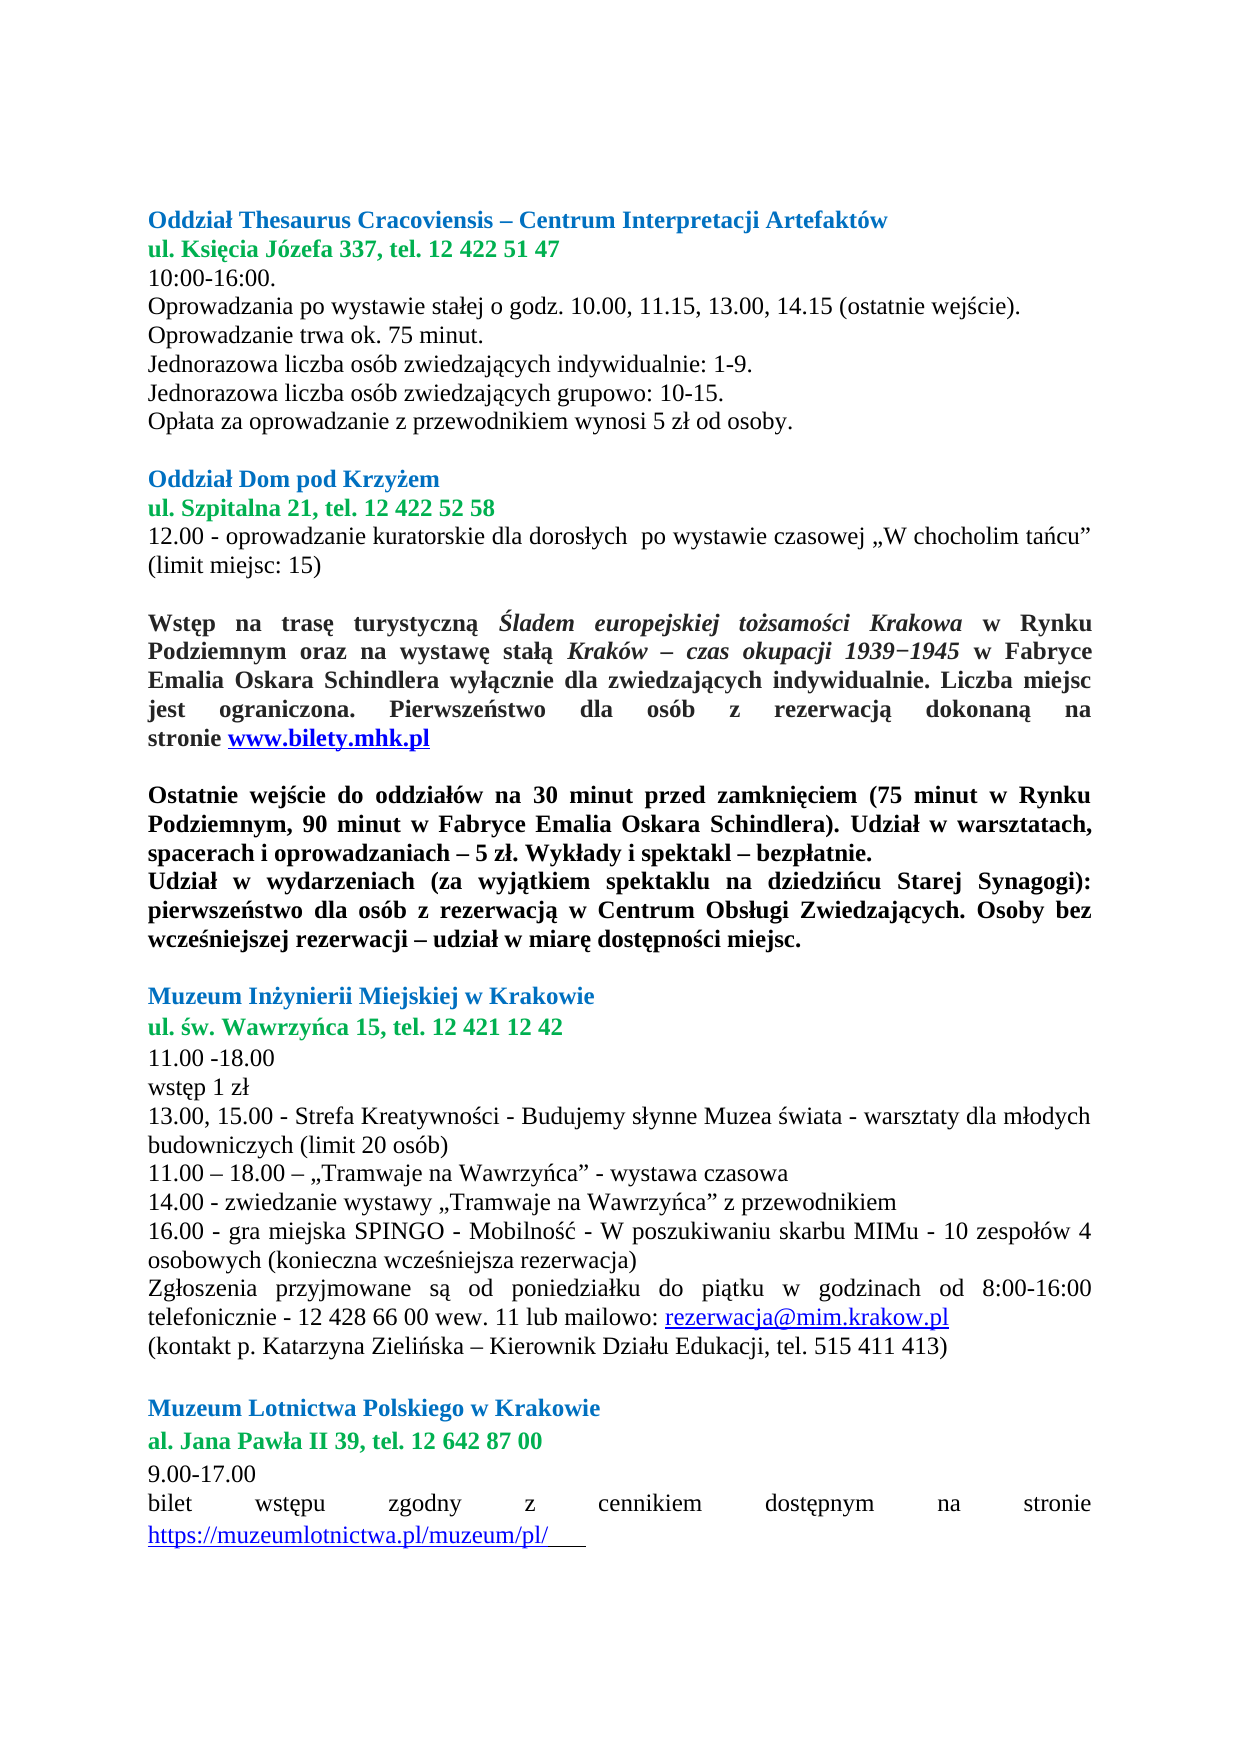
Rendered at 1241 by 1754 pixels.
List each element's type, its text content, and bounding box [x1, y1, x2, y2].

text 16.00 - gra miejska SPINGO - Mobilność - W poszukiwaniu skarbu MIMu - 10 zespołów 4 osobowych (konieczna wcześniejsza rezerwacja) [148, 1216, 1092, 1273]
text Oddział Dom pod Krzyżem [148, 464, 1092, 493]
text bilet wstępu zgodny z cennikiem dostępnym na stronie https://muzeumlotnictwa.pl/muzeum/pl/ [148, 1488, 1092, 1549]
text ul. Szpitalna 21, tel. 12 422 52 58 [148, 493, 1092, 521]
text Zgłoszenia przyjmowane są od poniedziałku do piątku w godzinach od 8:00-16:00 telefonicznie - 12 428 66 00 wew. 11 lub mailowo: rezerwacja@mim.krakow.pl [148, 1273, 1092, 1331]
text Wstęp na trasę turystyczną Śladem europejskiej tożsamości Krakowa w Rynku Podziemnym oraz na wystawę stałą Kraków – czas okupacji 1939−1945 w Fabryce Emalia Oskara Schindlera wyłącznie dla zwiedzających indywidualnie. Liczba miejsc jest ograniczona. Pierwszeństwo dla osób z rezerwacją dokonaną na stronie www.bilety.mhk.pl [148, 608, 1092, 751]
text al. Jana Pawła II 39, tel. 12 642 87 00 [148, 1426, 1092, 1454]
text 11.00 -18.00 [148, 1043, 1092, 1072]
text Muzeum Lotnictwa Polskiego w Krakowie [148, 1393, 1092, 1422]
text 10:00-16:00. Oprowadzania po wystawie stałej o godz. 10.00, 11.15, 13.00, 14.15 (ostatnie wejście). Oprowadzanie trwa ok. 75 minut. Jednorazowa liczba osób zwiedzających indywidualnie: 1-9. Jednorazowa liczba osób zwiedzających grupowo: 10-15. Opłata za oprowadzanie z przewodnikiem wynosi 5 zł od osoby. [148, 263, 1092, 435]
text wstęp 1 zł [148, 1072, 1092, 1101]
text Muzeum Inżynierii Miejskiej w Krakowie [148, 981, 1092, 1010]
text Udział w wydarzeniach (za wyjątkiem spektaklu na dziedzińcu Starej Synagogi): pierwszeństwo dla osób z rezerwacją w Centrum Obsługi Zwiedzających. Osoby bez wcześniejszej rezerwacji – udział w miarę dostępności miejsc. [148, 866, 1092, 953]
text Ostatnie wejście do oddziałów na 30 minut przed zamknięciem (75 minut w Rynku Podziemnym, 90 minut w Fabryce Emalia Oskara Schindlera). Udział w warsztatach, spacerach i oprowadzaniach – 5 zł. Wykłady i spektakl – bezpłatnie. [148, 780, 1092, 866]
text 12.00 - oprowadzanie kuratorskie dla dorosłych po wystawie czasowej „W chocholim tańcu” (limit miejsc: 15) [148, 521, 1092, 579]
text (kontakt p. Katarzyna Zielińska – Kierownik Działu Edukacji, tel. 515 411 413) [148, 1331, 1092, 1360]
text 14.00 - zwiedzanie wystawy „Tramwaje na Wawrzyńca” z przewodnikiem [148, 1187, 1092, 1216]
text ul. Księcia Józefa 337, tel. 12 422 51 47 [148, 234, 1092, 263]
text 9.00-17.00 [148, 1459, 1092, 1488]
text 11.00 – 18.00 – „Tramwaje na Wawrzyńca” - wystawa czasowa [148, 1158, 1092, 1187]
text 13.00, 15.00 - Strefa Kreatywności - Budujemy słynne Muzea świata - warsztaty dla młodych budowniczych (limit 20 osób) [148, 1101, 1092, 1158]
text ul. św. Wawrzyńca 15, tel. 12 421 12 42 [148, 1012, 1092, 1041]
text Oddział Thesaurus Cracoviensis – Centrum Interpretacji Artefaktów [148, 205, 1092, 234]
